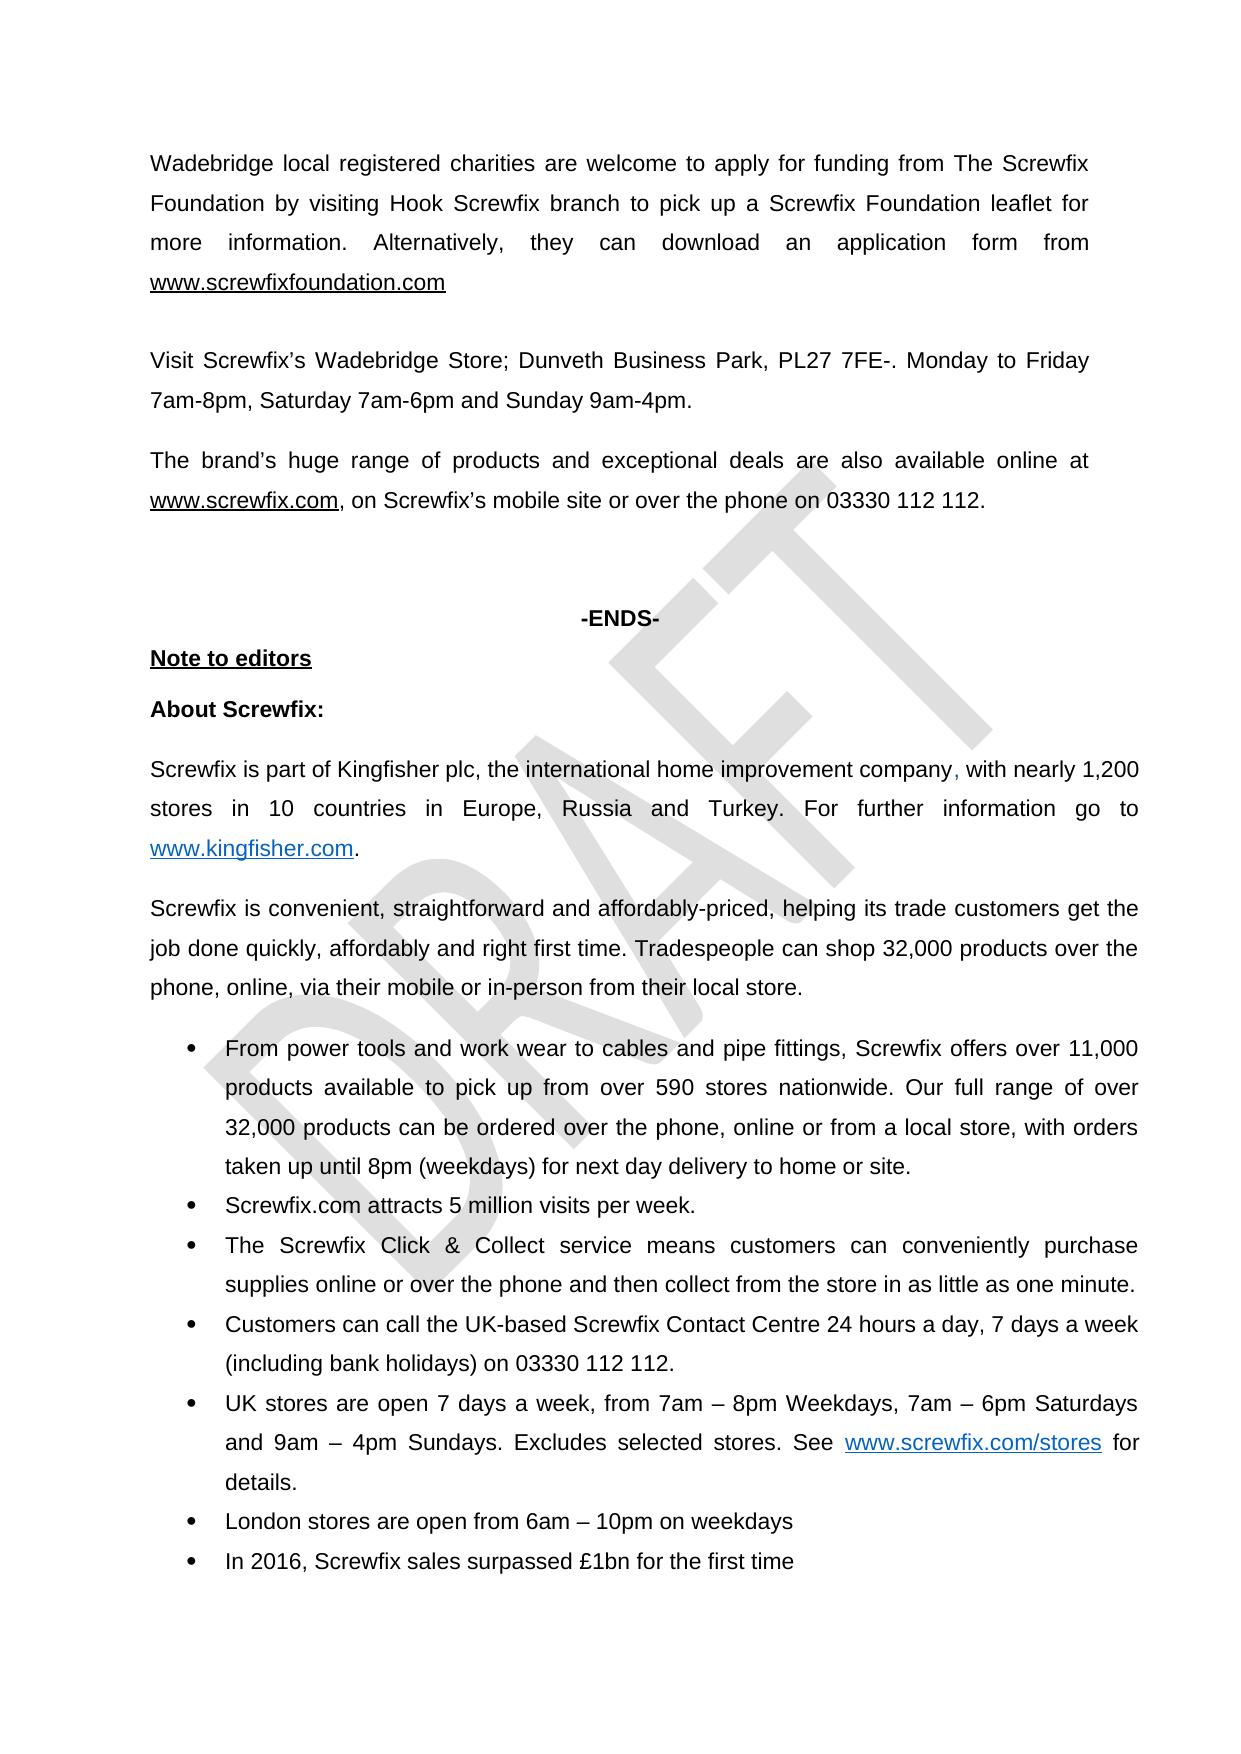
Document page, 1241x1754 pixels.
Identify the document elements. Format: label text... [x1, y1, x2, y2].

list London stores are open from 6am – 10pm on weekdays [187, 1508, 1139, 1534]
list Screwfix.com attracts 5 million visits per week. [187, 1192, 1139, 1219]
list UK stores are open 7 days a week, from 7am – 8pm Weekdays, 7am – 6pm Saturdays and 9am – 4pm Sundays. Excludes selected stores. See www.screwfix.com/stores for details. [187, 1390, 1139, 1495]
text The brand’s huge range of products and exceptional deals are also available online at www.screwfix.com, on Screwfix’s mobile site or over the phone on 03330 112 112. [150, 447, 1090, 513]
text Note to editors [150, 644, 1090, 671]
text Visit Screwfix’s Wadebridge Store; Dunveth Business Park, PL27 7FE-. Monday to Friday 7am-8pm, Saturday 7am-6pm and Sunday 9am-4pm. [150, 347, 1090, 413]
text About Screwfix: [150, 696, 1090, 722]
list -ENDS- [150, 605, 1090, 631]
list Customers can call the UK-based Screwfix Contact Centre 24 hours a day, 7 days a week (including bank holidays) on 03330 112 112. [187, 1311, 1139, 1377]
list From power tools and work wear to cables and pipe fittings, Screwfix offers over 11,000 products available to pick up from over 590 stores nationwide. Our full range of over 32,000 products can be ordered over the phone, online or from a local store, with orders taken up until 8pm (weekdays) for next day delivery to home or site. [187, 1034, 1139, 1179]
text Screwfix is convenient, straightforward and affordably-priced, helping its trade customers get the job done quickly, affordably and right first time. Tradespeople can shop 32,000 products over the phone, online, via their mobile or in-person from their local store. [150, 895, 1139, 1001]
list The Screwfix Click & Collect service means customers can conveniently purchase supplies online or over the phone and then collect from the store in as little as one minute. [187, 1232, 1139, 1298]
text Screwfix is part of Kingfisher plc, the international home improvement company, with nearly 1,200 stores in 10 countries in Europe, Russia and Turkey. For further information go to www.kingfisher.com. [150, 756, 1139, 861]
list In 2016, Screwfix sales surpassed £1bn for the first time [187, 1548, 1139, 1574]
text Wadebridge local registered charities are welcome to apply for funding from The Screwfix Foundation by visiting Hook Screwfix branch to pick up a Screwfix Foundation leaflet for more information. Alternatively, they can download an application form from www.screwfixfoundation.com [150, 150, 1090, 295]
